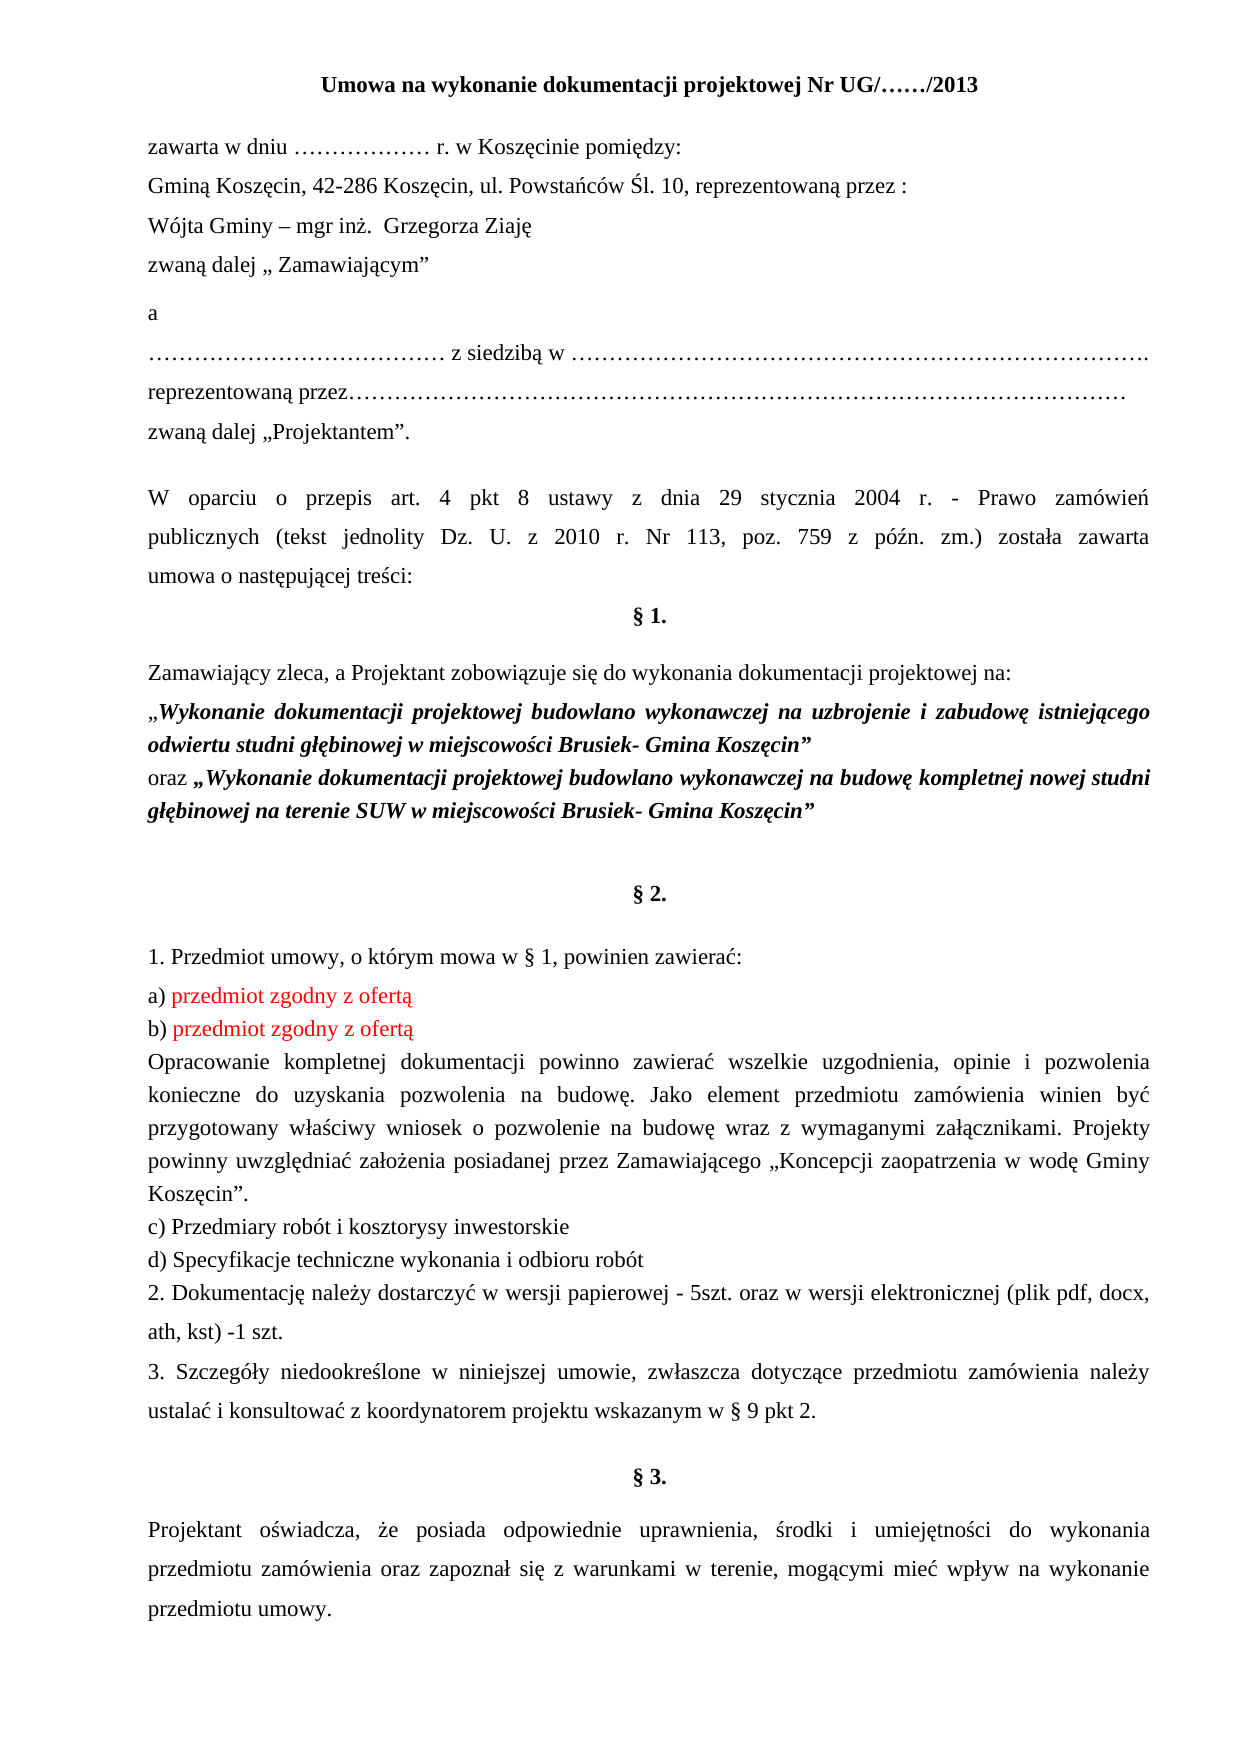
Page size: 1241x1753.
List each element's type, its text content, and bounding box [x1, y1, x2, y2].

text Umowa na wykonanie dokumentacji projektowej Nr UG/……/2013 [148, 71, 1152, 97]
text „Wykonanie dokumentacji projektowej budowlano wykonawczej na uzbrojenie i zabudowę istniejącego odwiertu studni głębinowej w miejscowości Brusiek- Gmina Koszęcin” [148, 698, 1152, 758]
text a) przedmiot zgodny z ofertą [148, 983, 1152, 1009]
text c) Przedmiary robót i kosztorysy inwestorskie [148, 1213, 1152, 1239]
text b) przedmiot zgodny z ofertą [148, 1016, 1152, 1042]
text zwaną dalej „Projektantem”. [148, 418, 1152, 444]
text Wójta Gminy – mgr inż. Grzegorza Ziaję [148, 212, 1240, 238]
text 1. Przedmiot umowy, o którym mowa w § 1, powinien zawierać: [148, 943, 1152, 969]
text W oparciu o przepis art. 4 pkt 8 ustawy z dnia 29 stycznia 2004 r. - Prawo zamówień publicznych (tekst jednolity Dz. U. z 2010 r. Nr 113, poz. 759 z późn. zm.) została zawarta umowa o następującej treści: [148, 484, 1152, 589]
text d) Specyfikacje techniczne wykonania i odbioru robót [148, 1246, 1152, 1272]
text reprezentowaną przez………………………………………………………………………………………… [148, 378, 1152, 405]
text § 3. [148, 1463, 1152, 1489]
text Gminą Koszęcin, 42-286 Koszęcin, ul. Powstańców Śl. 10, reprezentowaną przez : [148, 173, 1240, 199]
text zawarta w dniu ……………… r. w Koszęcinie pomiędzy: [148, 133, 1240, 159]
text a [148, 299, 1152, 326]
text zwaną dalej „ Zamawiającym” [148, 252, 1240, 278]
text § 1. [148, 602, 1152, 628]
text 2. Dokumentację należy dostarczyć w wersji papierowej - 5szt. oraz w wersji elektronicznej (plik pdf, docx, ath, kst) -1 szt. [148, 1279, 1152, 1345]
text 3. Szczegóły niedookreślone w niniejszej umowie, zwłaszcza dotyczące przedmiotu zamówienia należy ustalać i konsultować z koordynatorem projektu wskazanym w § 9 pkt 2. [148, 1358, 1152, 1424]
text § 2. [148, 880, 1152, 906]
text Opracowanie kompletnej dokumentacji powinno zawierać wszelkie uzgodnienia, opinie i pozwolenia konieczne do uzyskania pozwolenia na budowę. Jako element przedmiotu zamówienia winien być przygotowany właściwy wniosek o pozwolenie na budowę wraz z wymaganymi załącznikami. Projekty powinny uwzględniać założenia posiadanej przez Zamawiającego „Koncepcji zaopatrzenia w wodę Gminy Koszęcin”. [148, 1048, 1152, 1206]
text Projektant oświadcza, że posiada odpowiednie uprawnienia, środki i umiejętności do wykonania przedmiotu zamówienia oraz zapoznał się z warunkami w terenie, mogącymi mieć wpływ na wykonanie przedmiotu umowy. [148, 1516, 1152, 1621]
text Zamawiający zleca, a Projektant zobowiązuje się do wykonania dokumentacji projektowej na: [148, 659, 1152, 685]
text oraz „Wykonanie dokumentacji projektowej budowlano wykonawczej na budowę kompletnej nowej studni głębinowej na terenie SUW w miejscowości Brusiek- Gmina Koszęcin” [148, 764, 1152, 823]
text ………………………………… z siedzibą w …………………………………………………………………. [148, 339, 1152, 365]
